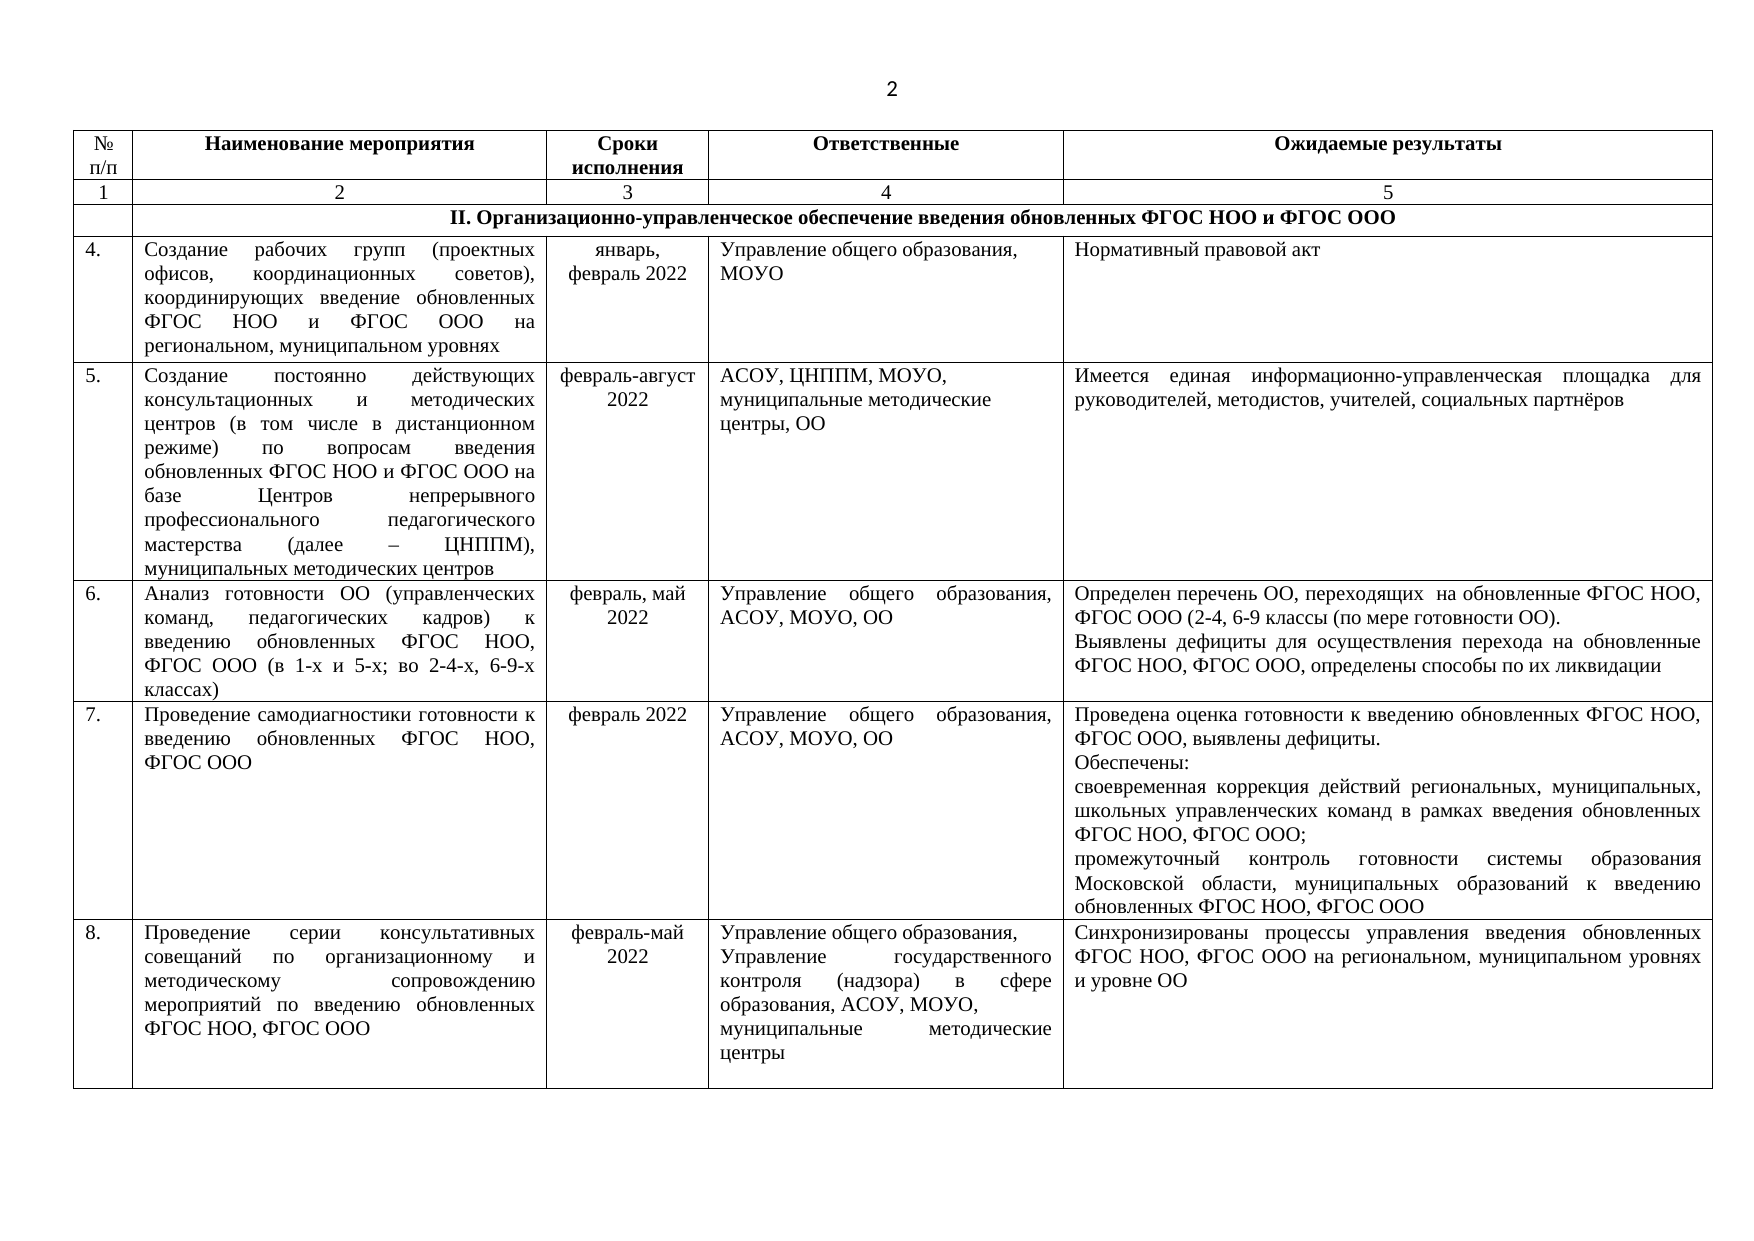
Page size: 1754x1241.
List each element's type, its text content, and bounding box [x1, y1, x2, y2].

table_cell февраль-май 2022 [547, 920, 708, 1088]
table_cell Определен перечень ОО, переходящих на обновленные ФГОС НОО, ФГОС ООО (2-4, 6-9 классы (по мере готовности ОО). Выявлены дефициты для осуществления перехода на обновленные ФГОС НОО, ФГОС ООО, определены способы по их ликвидации [1064, 581, 1712, 701]
table_cell [74, 363, 132, 579]
table_cell февраль 2022 [547, 702, 708, 918]
table_header Ожидаемые результаты [1064, 131, 1712, 179]
table_cell Проведение самодиагностики готовности к введению обновленных ФГОС НОО, ФГОС ООО [133, 702, 546, 918]
table_cell [74, 702, 132, 918]
table_cell II. Организационно-управленческое обеспечение введения обновленных ФГОС НОО и ФГОС ООО [133, 205, 1712, 236]
table_cell 3 [547, 180, 708, 204]
table_header Наименование мероприятия [133, 131, 546, 179]
table_cell Синхронизированы процессы управления введения обновленных ФГОС НОО, ФГОС ООО на региональном, муниципальном уровнях и уровне ОО [1064, 920, 1712, 1088]
table_cell [74, 205, 132, 236]
table_cell февраль, май 2022 [547, 581, 708, 701]
table_header Ответственные [709, 131, 1063, 179]
table_cell Управление общего образования, АСОУ, МОУО, ОО [709, 581, 1063, 701]
table_header Сроки исполнения [547, 131, 708, 179]
table_cell 1 [74, 180, 132, 204]
table_cell Управление общего образования, МОУО [709, 237, 1063, 362]
table_cell Управление общего образования, Управление государственного контроля (надзора) в сфере образования, АСОУ, МОУО, муниципальные методические центры [709, 920, 1063, 1088]
table_cell Создание постоянно действующих консультационных и методических центров (в том числе в дистанционном режиме) по вопросам введения обновленных ФГОС НОО и ФГОС ООО на базе Центров непрерывного профессионального педагогического мастерства (далее – ЦНППМ), муниципальных методических центров [133, 363, 546, 579]
table_cell Проведение серии консультативных совещаний по организационному и методическому сопровождению мероприятий по введению обновленных ФГОС НОО, ФГОС ООО [133, 920, 546, 1088]
table_cell [74, 581, 132, 701]
table_cell 2 [133, 180, 546, 204]
table_cell Создание рабочих групп (проектных офисов, координационных советов), координирующих введение обновленных ФГОС НОО и ФГОС ООО на региональном, муниципальном уровнях [133, 237, 546, 362]
table_cell Имеется единая информационно-управленческая площадка для руководителей, методистов, учителей, социальных партнёров [1064, 363, 1712, 579]
table_cell февраль-август 2022 [547, 363, 708, 579]
table_cell [74, 237, 132, 362]
table_cell АСОУ, ЦНППМ, МОУО, муниципальные методические центры, ОО [709, 363, 1063, 579]
table_cell [74, 920, 132, 1088]
table_cell 4 [709, 180, 1063, 204]
table_cell Управление общего образования, АСОУ, МОУО, ОО [709, 702, 1063, 918]
table_cell Анализ готовности ОО (управленческих команд, педагогических кадров) к введению обновленных ФГОС НОО, ФГОС ООО (в 1-х и 5-х; во 2-4-х, 6-9-х классах) [133, 581, 546, 701]
table_cell январь, февраль 2022 [547, 237, 708, 362]
table_header № п/п [74, 131, 132, 179]
table_cell Нормативный правовой акт [1064, 237, 1712, 362]
table_cell Проведена оценка готовности к введению обновленных ФГОС НОО, ФГОС ООО, выявлены дефициты. Обеспечены: своевременная коррекция действий региональных, муниципальных, школьных управленческих команд в рамках введения обновленных ФГОС НОО, ФГОС ООО; промежуточный контроль готовности системы образования Московской области, муниципальных образований к введению обновленных ФГОС НОО, ФГОС ООО [1064, 702, 1712, 918]
table_cell 5 [1064, 180, 1712, 204]
